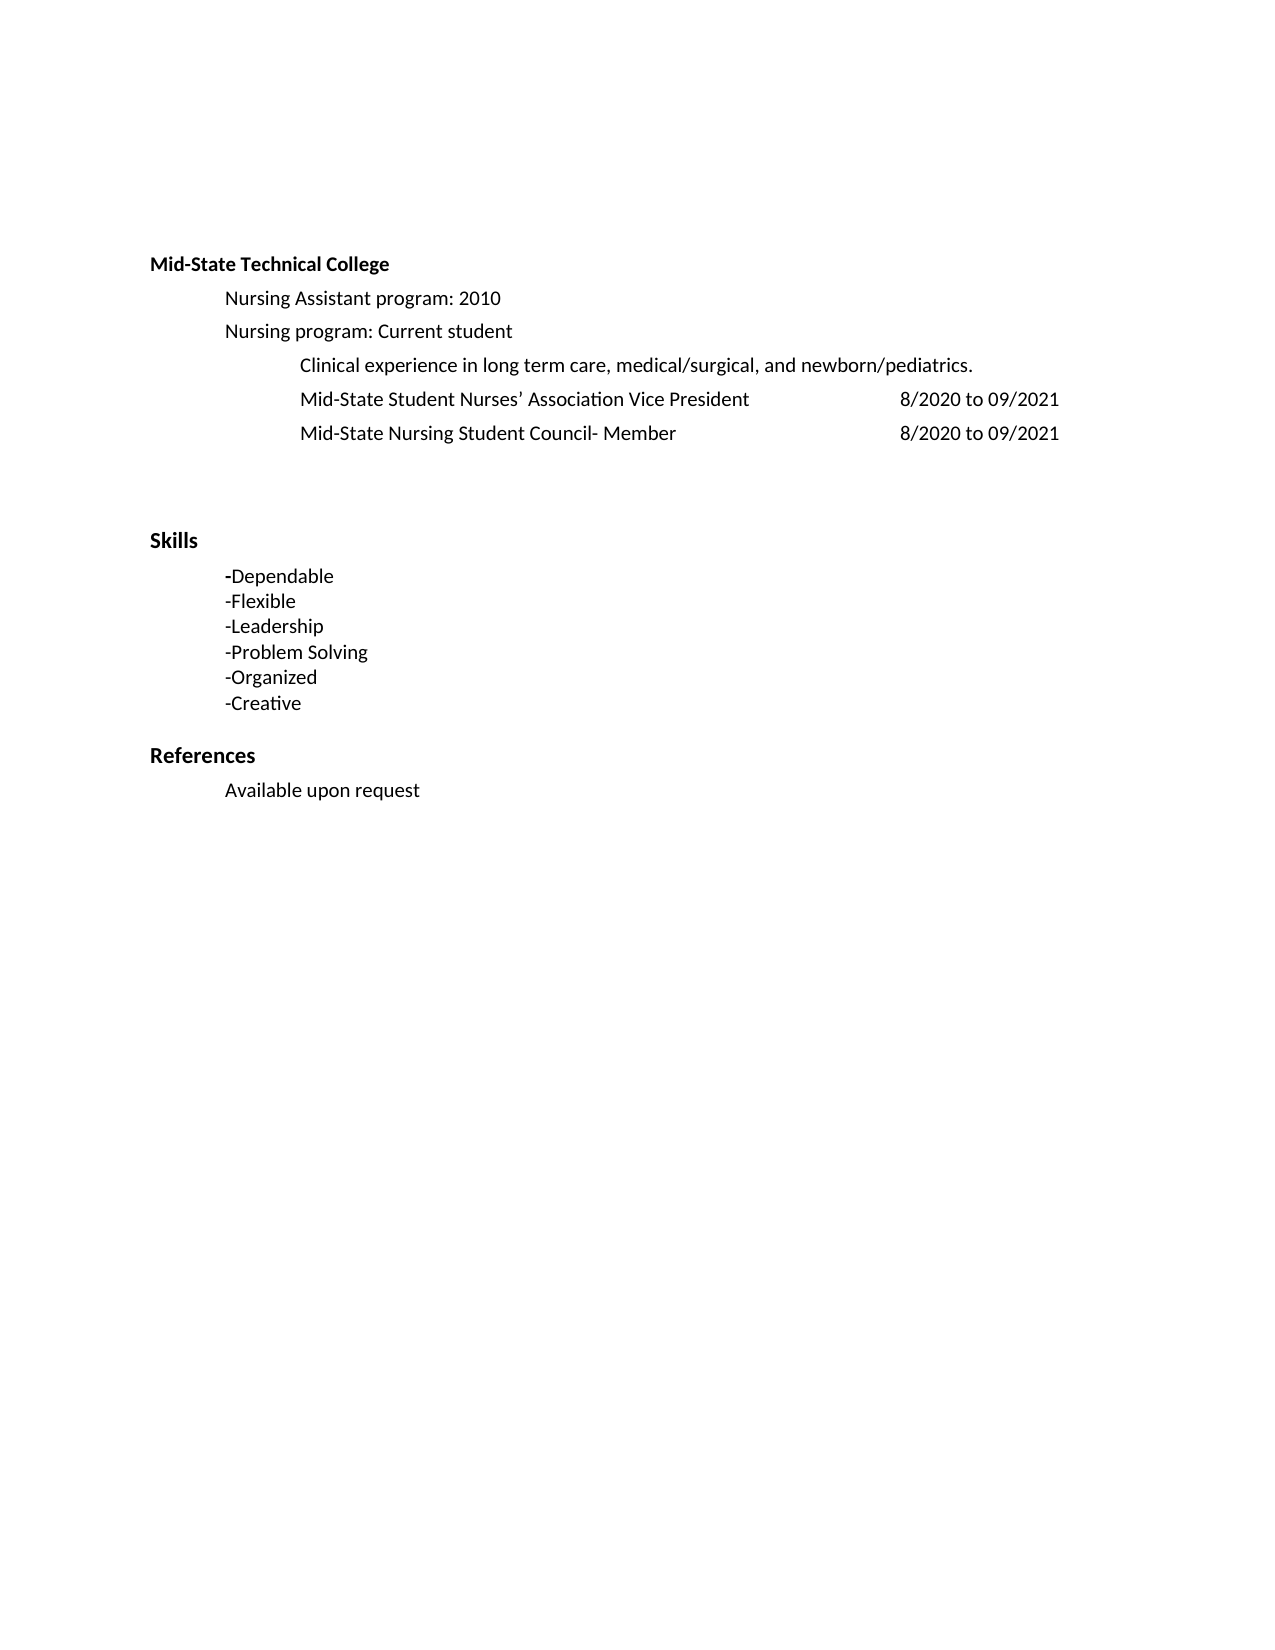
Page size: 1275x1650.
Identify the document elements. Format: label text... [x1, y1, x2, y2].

text Clinical experience in long term care, medical/surgical, and newborn/pediatrics. [150, 352, 1125, 378]
text References [150, 741, 1125, 769]
text Nursing program: Current student [150, 319, 1125, 344]
text -Problem Solving [150, 639, 1125, 664]
text Skills [150, 526, 1125, 554]
text Mid-State Technical College [150, 251, 1125, 277]
text Mid-State Student Nurses’ Association Vice President 8/2020 to 09/2021 [150, 386, 1125, 412]
text -Creative [150, 690, 1125, 715]
text Available upon request [150, 777, 1125, 802]
text -Dependable [150, 563, 1125, 588]
text -Leadership [150, 614, 1125, 639]
text -Flexible [150, 588, 1125, 614]
text Mid-State Nursing Student Council- Member 8/2020 to 09/2021 [150, 420, 1125, 445]
text -Organized [150, 664, 1125, 690]
text Nursing Assistant program: 2010 [150, 285, 1125, 310]
